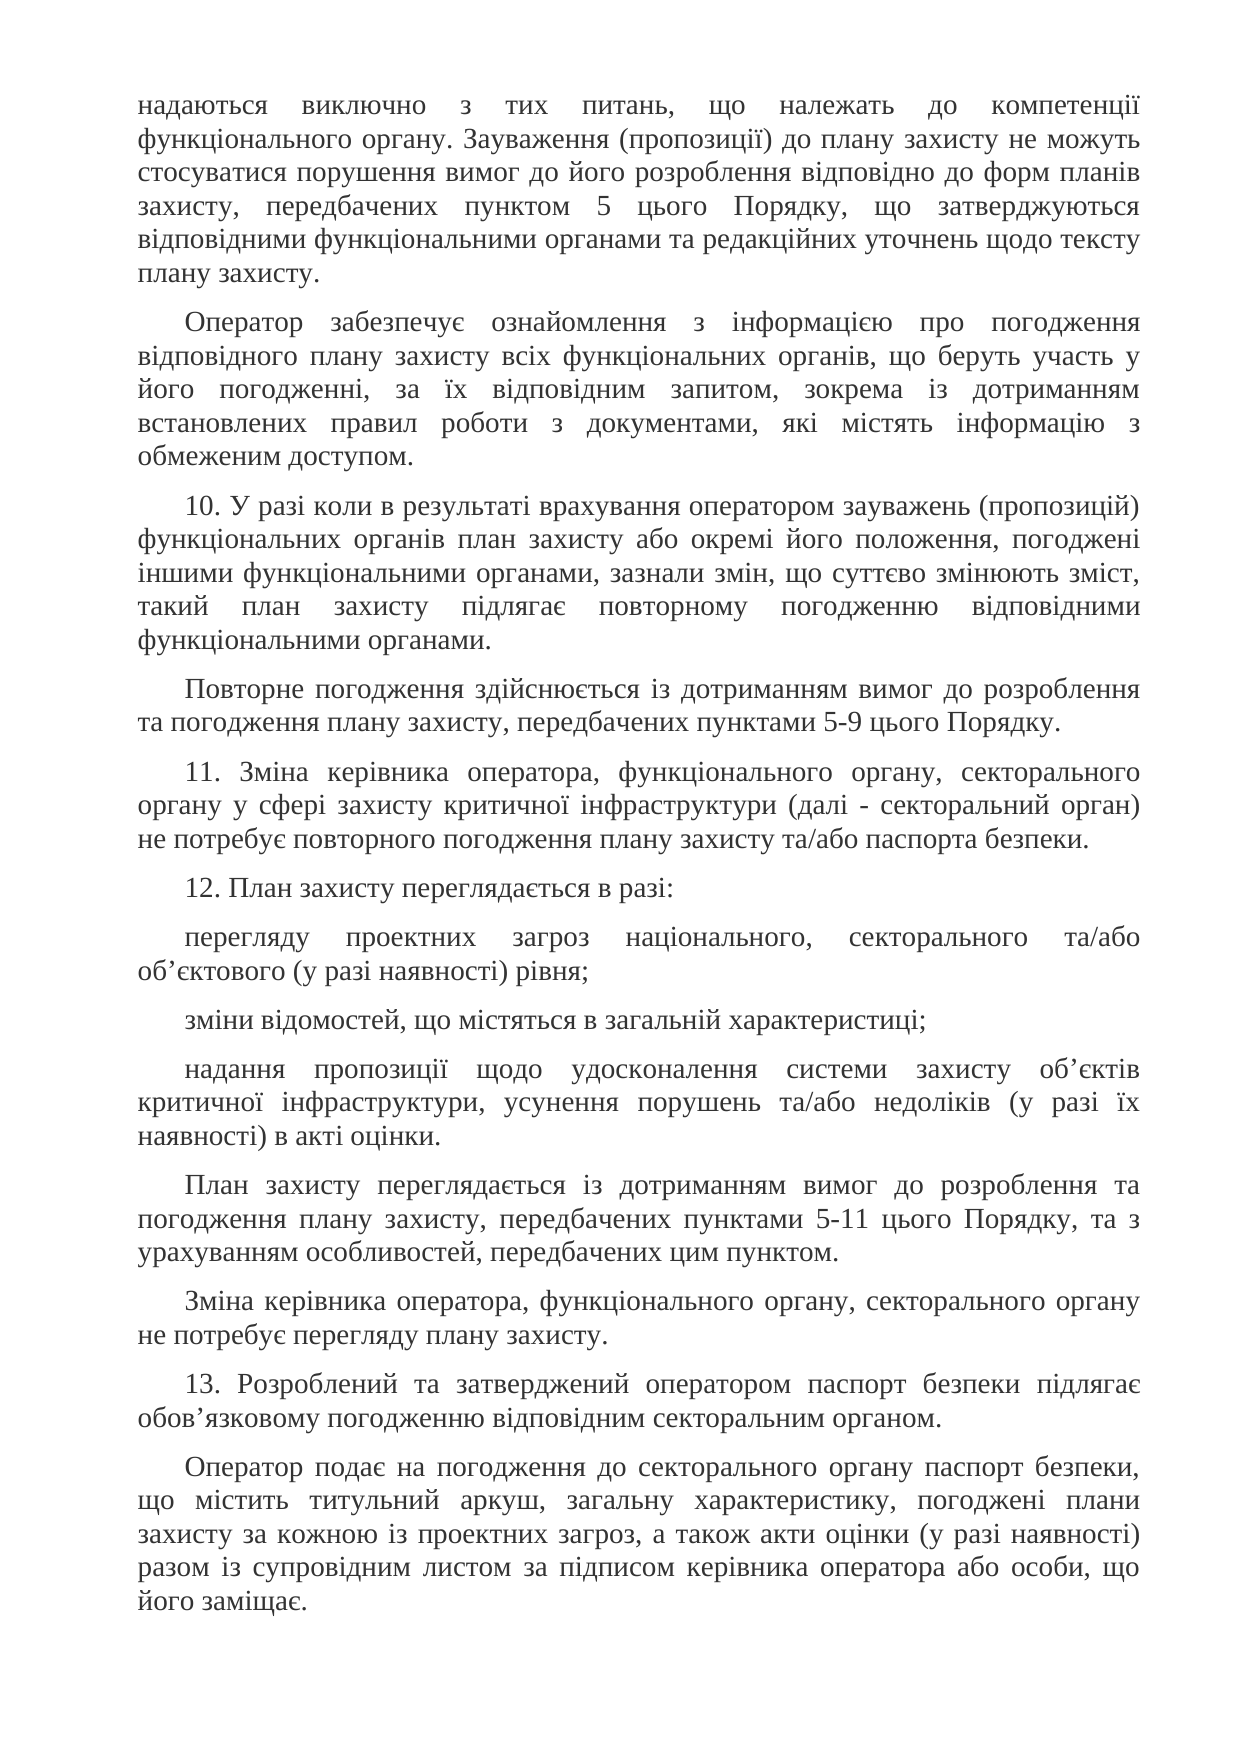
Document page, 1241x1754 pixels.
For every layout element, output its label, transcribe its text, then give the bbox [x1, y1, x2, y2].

text перегляду проектних загроз національного, секторального та/або об’єктового (у разі наявності) рівня; [137, 919, 1141, 986]
text надання пропозиції щодо удосконалення системи захисту об’єктів критичної інфраструктури, усунення порушень та/або недоліків (у разі їх наявності) в акті оцінки. [137, 1051, 1141, 1152]
text 13. Розроблений та затверджений оператором паспорт безпеки підлягає обов’язковому погодженню відповідним секторальним органом. [137, 1366, 1141, 1433]
text зміни відомостей, що містяться в загальній характеристиці; [137, 1002, 1141, 1035]
text Оператор забезпечує ознайомлення з інформацією про погодження відповідного плану захисту всіх функціональних органів, що беруть участь у його погодженні, за їх відповідним запитом, зокрема із дотриманням встановлених правил роботи з документами, які містять інформацію з обмеженим доступом. [137, 304, 1141, 472]
text Оператор подає на погодження до секторального органу паспорт безпеки, що містить титульний аркуш, загальну характеристику, погоджені плани захисту за кожною із проектних загроз, а також акти оцінки (у разі наявності) разом із супровідним листом за підписом керівника оператора або особи, що його заміщає. [137, 1449, 1141, 1617]
text План захисту переглядається із дотриманням вимог до розроблення та погодження плану захисту, передбачених пунктами 5-11 цього Порядку, та з урахуванням особливостей, передбачених цим пунктом. [137, 1167, 1141, 1268]
text 11. Зміна керівника оператора, функціонального органу, секторального органу у сфері захисту критичної інфраструктури (далі - секторальний орган) не потребує повторного погодження плану захисту та/або паспорта безпеки. [137, 754, 1141, 854]
text 10. У разі коли в результаті врахування оператором зауважень (пропозицій) функціональних органів план захисту або окремі його положення, погоджені іншими функціональними органами, зазнали змін, що суттєво змінюють зміст, такий план захисту підлягає повторному погодженню відповідними функціональними органами. [137, 488, 1141, 655]
text Повторне погодження здійснюється із дотриманням вимог до розроблення та погодження плану захисту, передбачених пунктами 5-9 цього Порядку. [137, 671, 1141, 738]
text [137, 87, 1141, 289]
text 12. План захисту переглядається в разі: [137, 870, 1141, 903]
text Зміна керівника оператора, функціонального органу, секторального органу не потребує перегляду плану захисту. [137, 1283, 1141, 1351]
